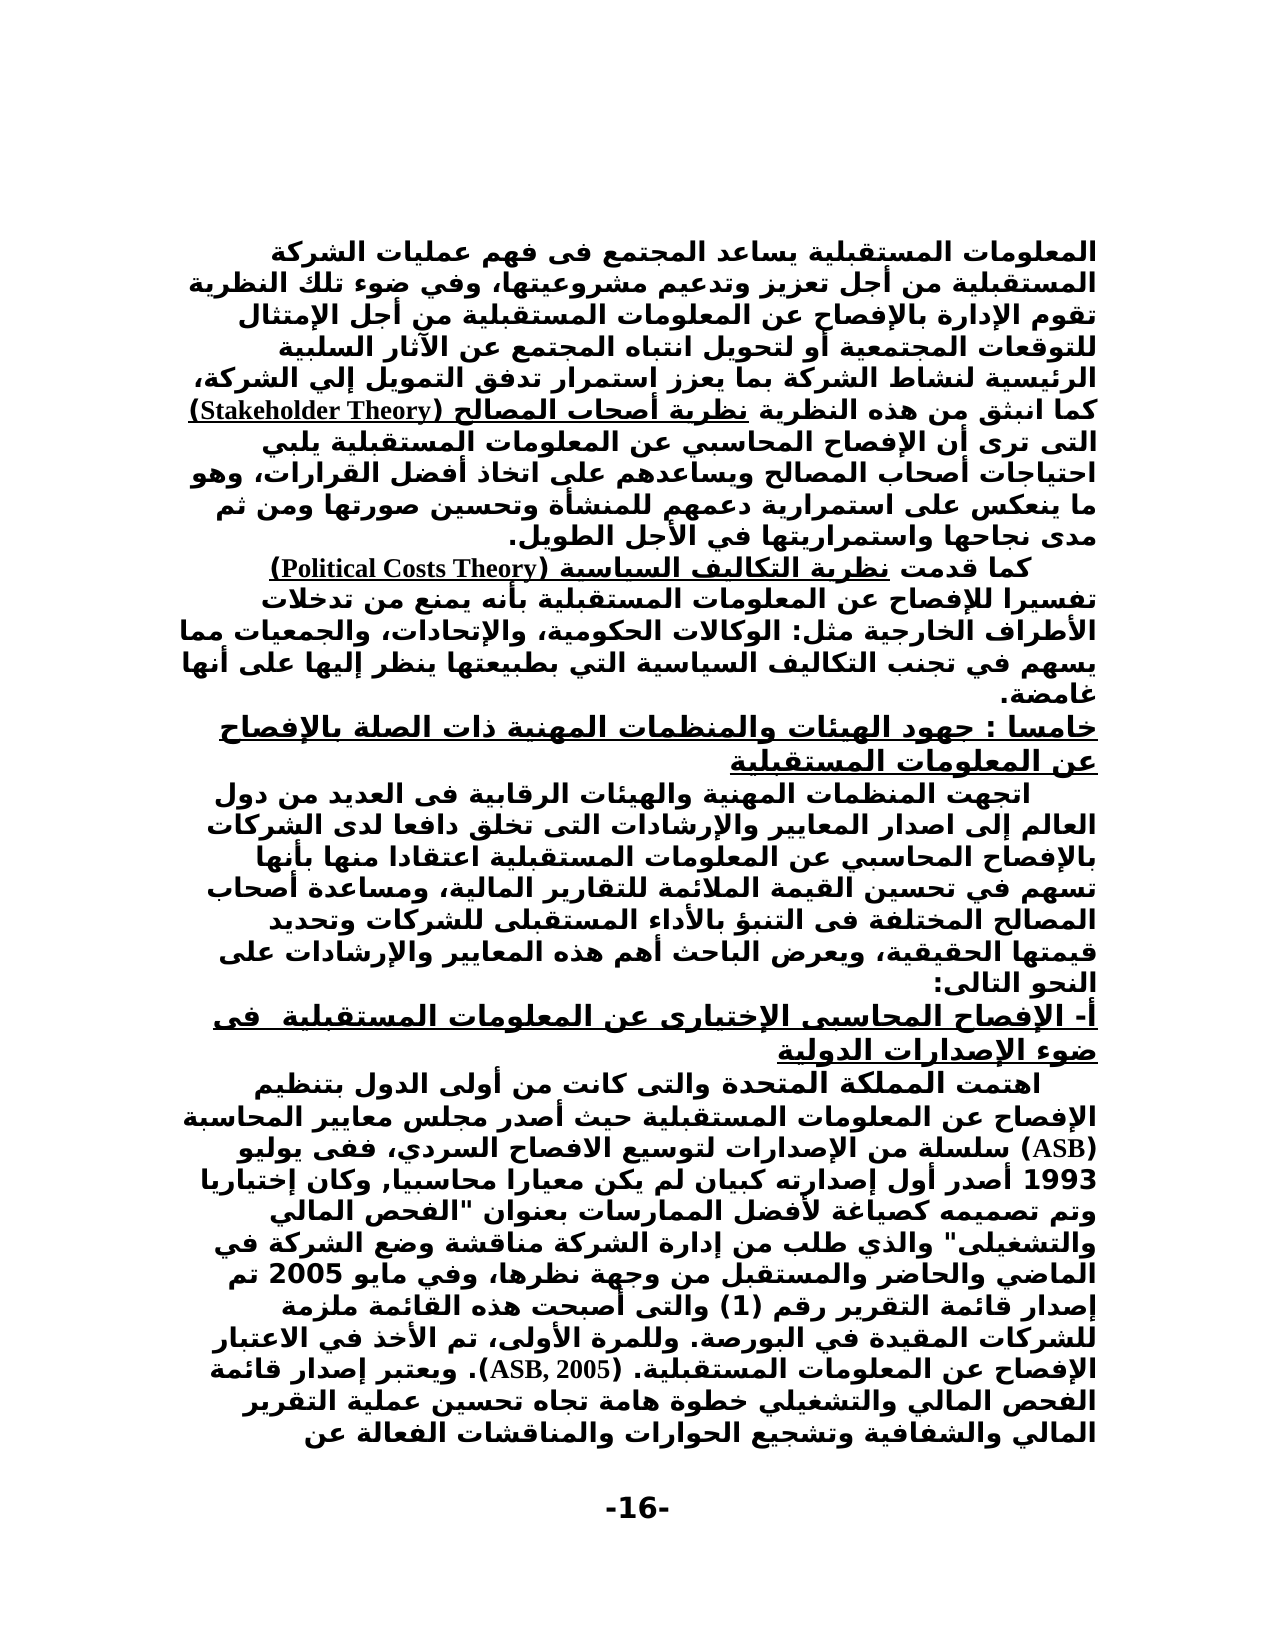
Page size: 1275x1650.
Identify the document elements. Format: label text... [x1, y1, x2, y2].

text خامسا : جهود الهيئات والمنظمات المهنية ذات الصلة بالإفصاح عن المعلومات المستقبلية [177, 710, 1098, 778]
text أ- الإفصاح المحاسبى الإختيارى عن المعلومات المستقبلية فى ضوء الإصدارات الدولية [177, 999, 1098, 1067]
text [177, 236, 1098, 552]
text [177, 1067, 1098, 1448]
text كما قدمت نظرية التكاليف السياسية (Political Costs Theory) تفسيرا للإفصاح عن المعلومات المستقبلية بأنه يمنع من تدخلات الأطراف الخارجية مثل: الوكالات الحكومية، والإتحادات، والجمعيات مما يسهم في تجنب التكاليف السياسية التي بطبيعتها ينظر إليها على أنها غامضة. [177, 552, 1098, 710]
text اتجهت المنظمات المهنية والهيئات الرقابية فى العديد من دول العالم إلى اصدار المعايير والإرشادات التى تخلق دافعا لدى الشركات بالإفصاح المحاسبي عن المعلومات المستقبلية اعتقادا منها بأنها تسهم في تحسين القيمة الملائمة للتقارير المالية، ومساعدة أصحاب المصالح المختلفة فى التنبؤ بالأداء المستقبلى للشركات وتحديد قيمتها الحقيقية، ويعرض الباحث أهم هذه المعايير والإرشادات على النحو التالى: [177, 778, 1098, 999]
